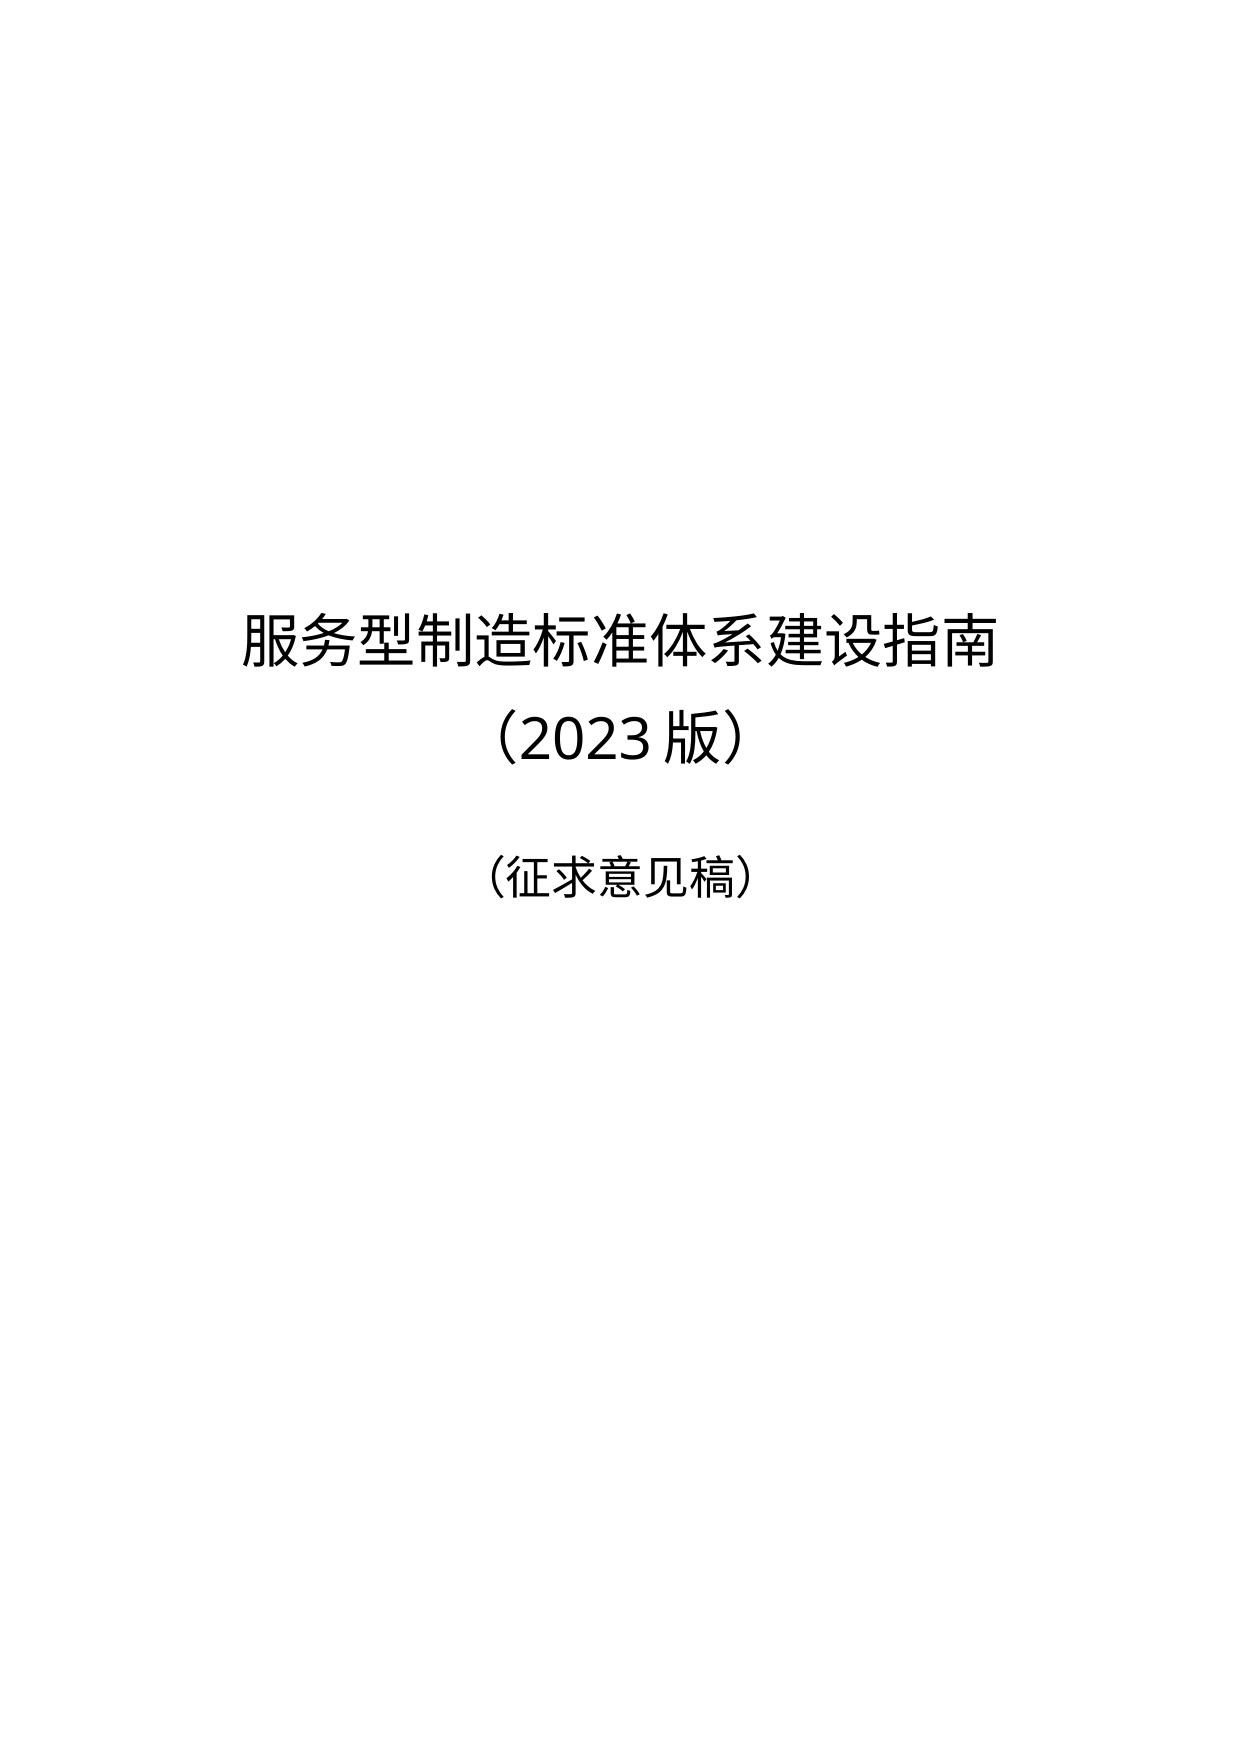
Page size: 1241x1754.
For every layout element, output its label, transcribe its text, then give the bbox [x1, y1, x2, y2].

text （2023版） [187, 686, 1053, 783]
text （征求意见稿） [187, 825, 1053, 923]
text 服务型制造标准体系建设指南 [187, 588, 1053, 686]
